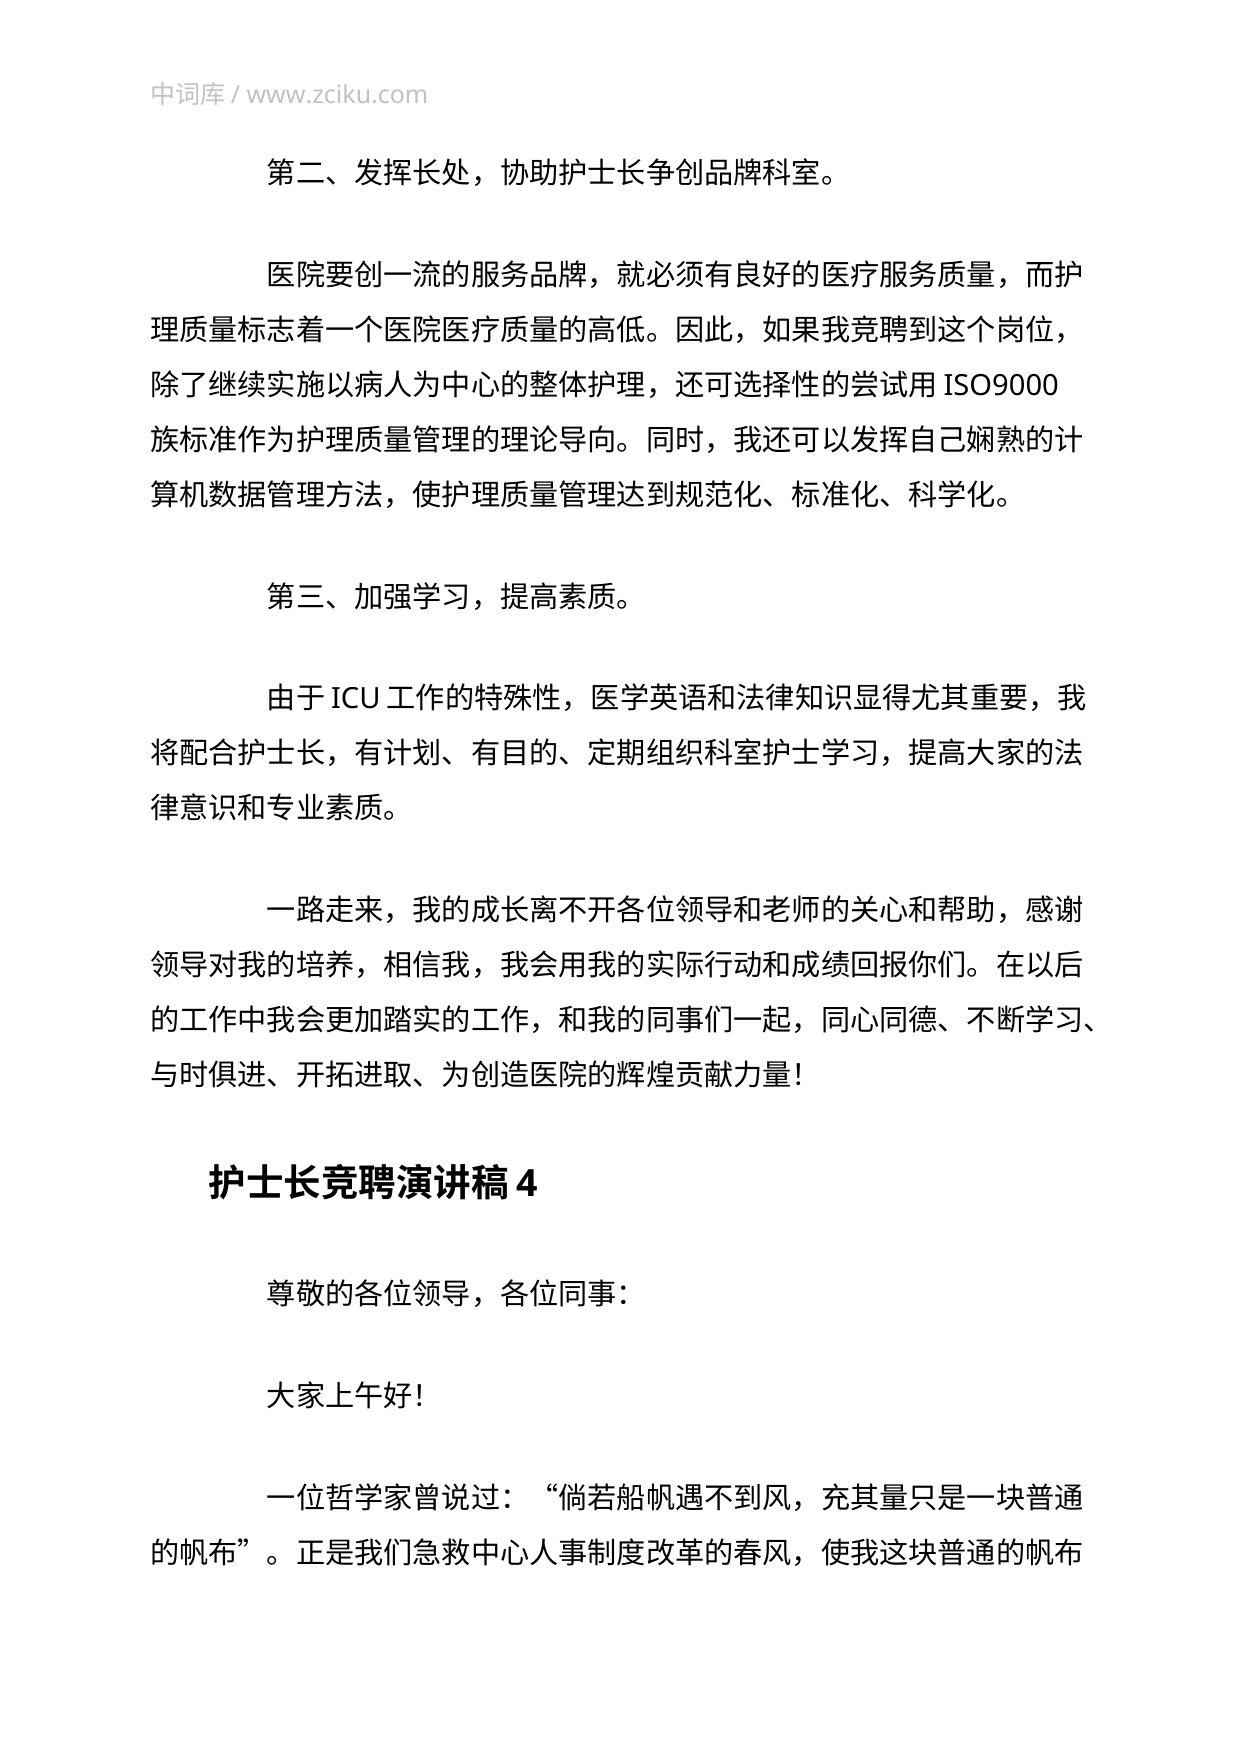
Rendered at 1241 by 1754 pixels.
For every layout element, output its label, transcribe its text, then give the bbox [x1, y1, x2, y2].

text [150, 1474, 1090, 1571]
text 医院要创一流的服务品牌，就必须有良好的医疗服务质量，而护理质量标志着一个医院医疗质量的高低。因此，如果我竞聘到这个岗位，除了继续实施以病人为中心的整体护理，还可选择性的尝试用ISO9000族标准作为护理质量管理的理论导向。同时，我还可以发挥自己娴熟的计算机数据管理方法，使护理质量管理达到规范化、标准化、科学化。 [150, 252, 1090, 514]
text 护士长竞聘演讲稿4 [150, 1153, 1090, 1208]
text 由于ICU工作的特殊性，医学英语和法律知识显得尤其重要，我将配合护士长，有计划、有目的、定期组织科室护士学习，提高大家的法律意识和专业素质。 [150, 675, 1090, 827]
text 大家上午好！ [150, 1372, 1090, 1415]
text 一路走来，我的成长离不开各位领导和老师的关心和帮助，感谢领导对我的培养，相信我，我会用我的实际行动和成绩回报你们。在以后的工作中我会更加踏实的工作，和我的同事们一起，同心同德、不断学习、与时俱进、开拓进取、为创造医院的辉煌贡献力量！ [150, 887, 1090, 1094]
text 第三、加强学习，提高素质。 [150, 573, 1090, 616]
text 第二、发挥长处，协助护士长争创品牌科室。 [150, 150, 1090, 192]
text 尊敬的各位领导，各位同事： [150, 1271, 1090, 1313]
